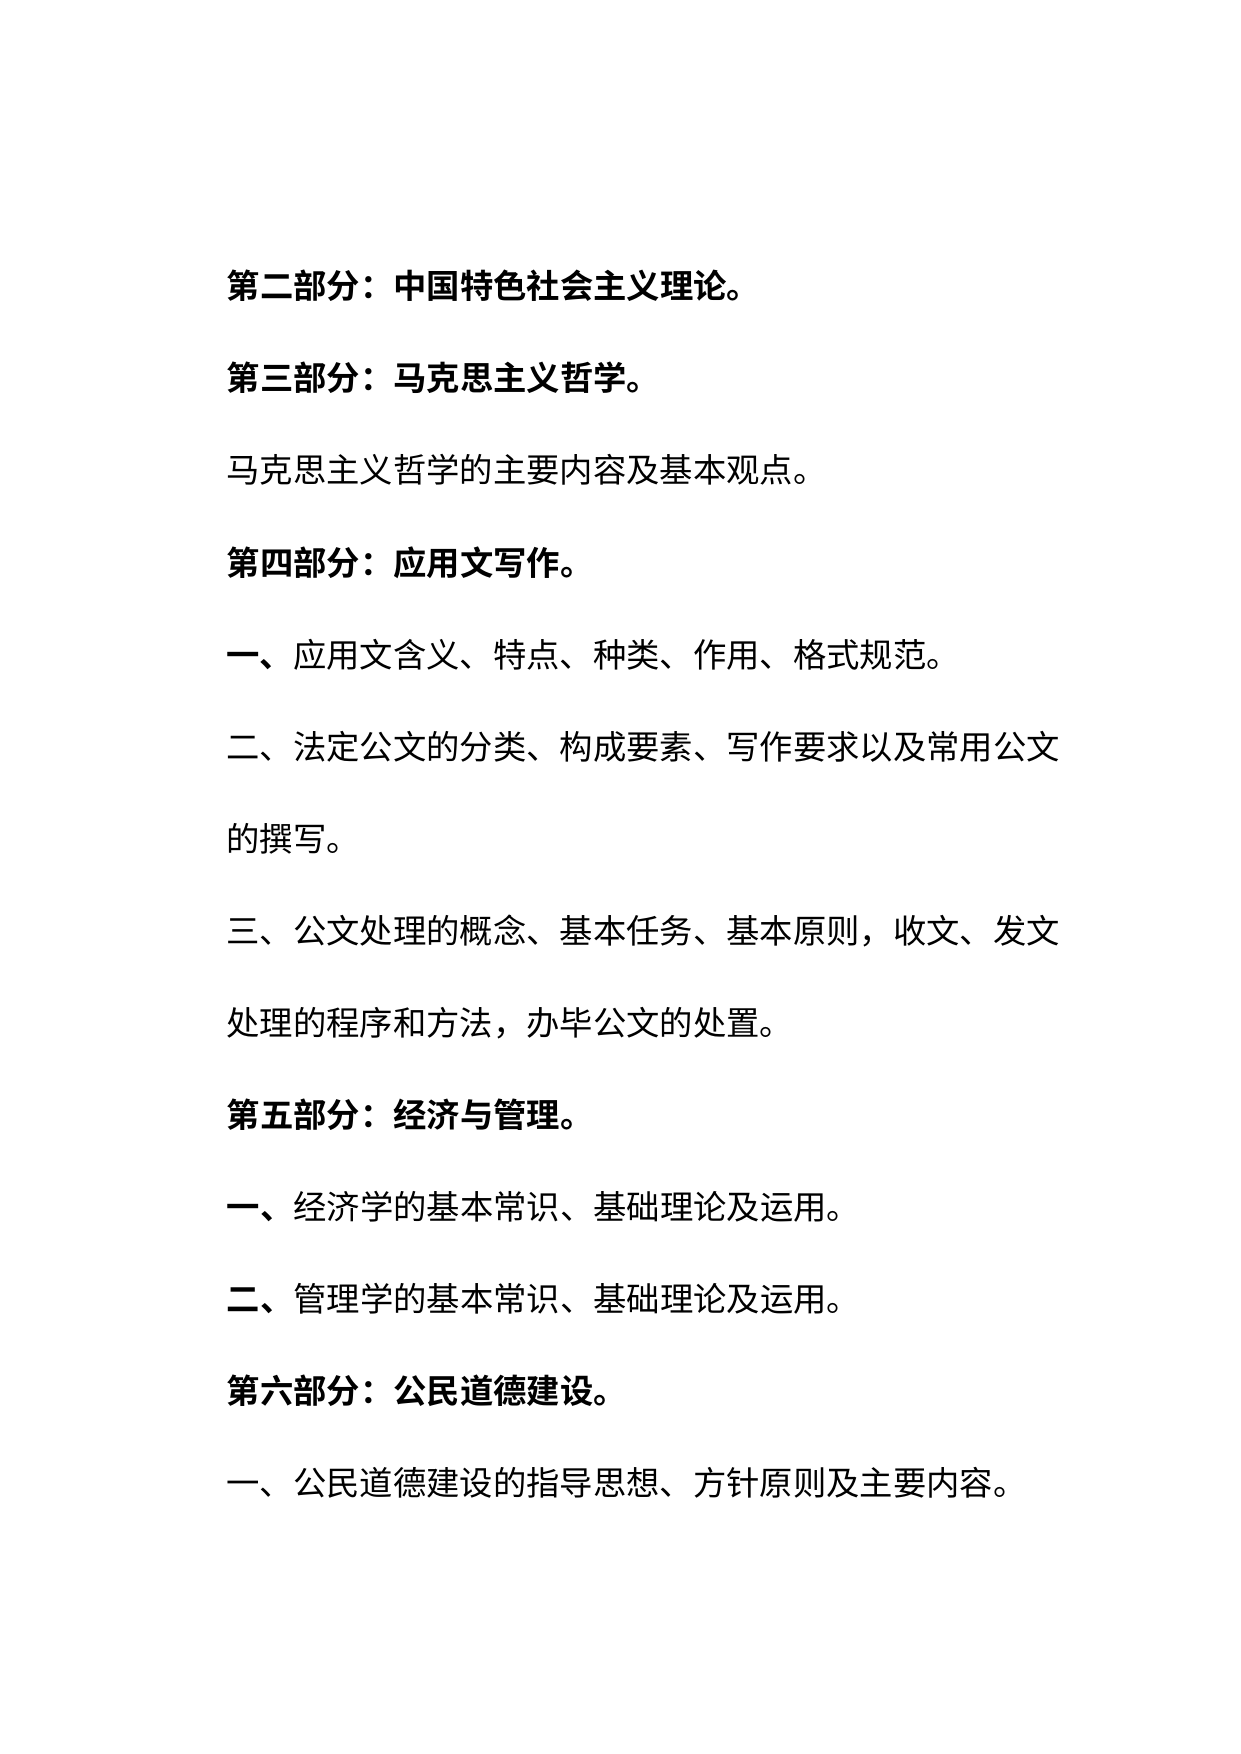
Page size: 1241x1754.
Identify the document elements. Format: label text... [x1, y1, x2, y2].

text 第五部分：经济与管理。 [159, 1067, 1081, 1159]
text 第二部分：中国特色社会主义理论。 [159, 238, 1081, 330]
text 二、管理学的基本常识、基础理论及运用。 [159, 1251, 1081, 1343]
text 一、应用文含义、特点、种类、作用、格式规范。 [226, 607, 1081, 699]
text 一、公民道德建设的指导思想、方针原则及主要内容。 [159, 1435, 1081, 1527]
text 二、法定公文的分类、构成要素、写作要求以及常用公文的撰写。 [226, 699, 1081, 883]
text 第六部分：公民道德建设。 [159, 1343, 1081, 1435]
text 马克思主义哲学的主要内容及基本观点。 [159, 422, 1081, 514]
text 三、公文处理的概念、基本任务、基本原则，收文、发文处理的程序和方法，办毕公文的处置。 [226, 883, 1081, 1067]
text 第三部分：马克思主义哲学。 [159, 330, 1081, 422]
text 第四部分：应用文写作。 [159, 514, 1081, 607]
text 一、经济学的基本常识、基础理论及运用。 [159, 1159, 1081, 1251]
